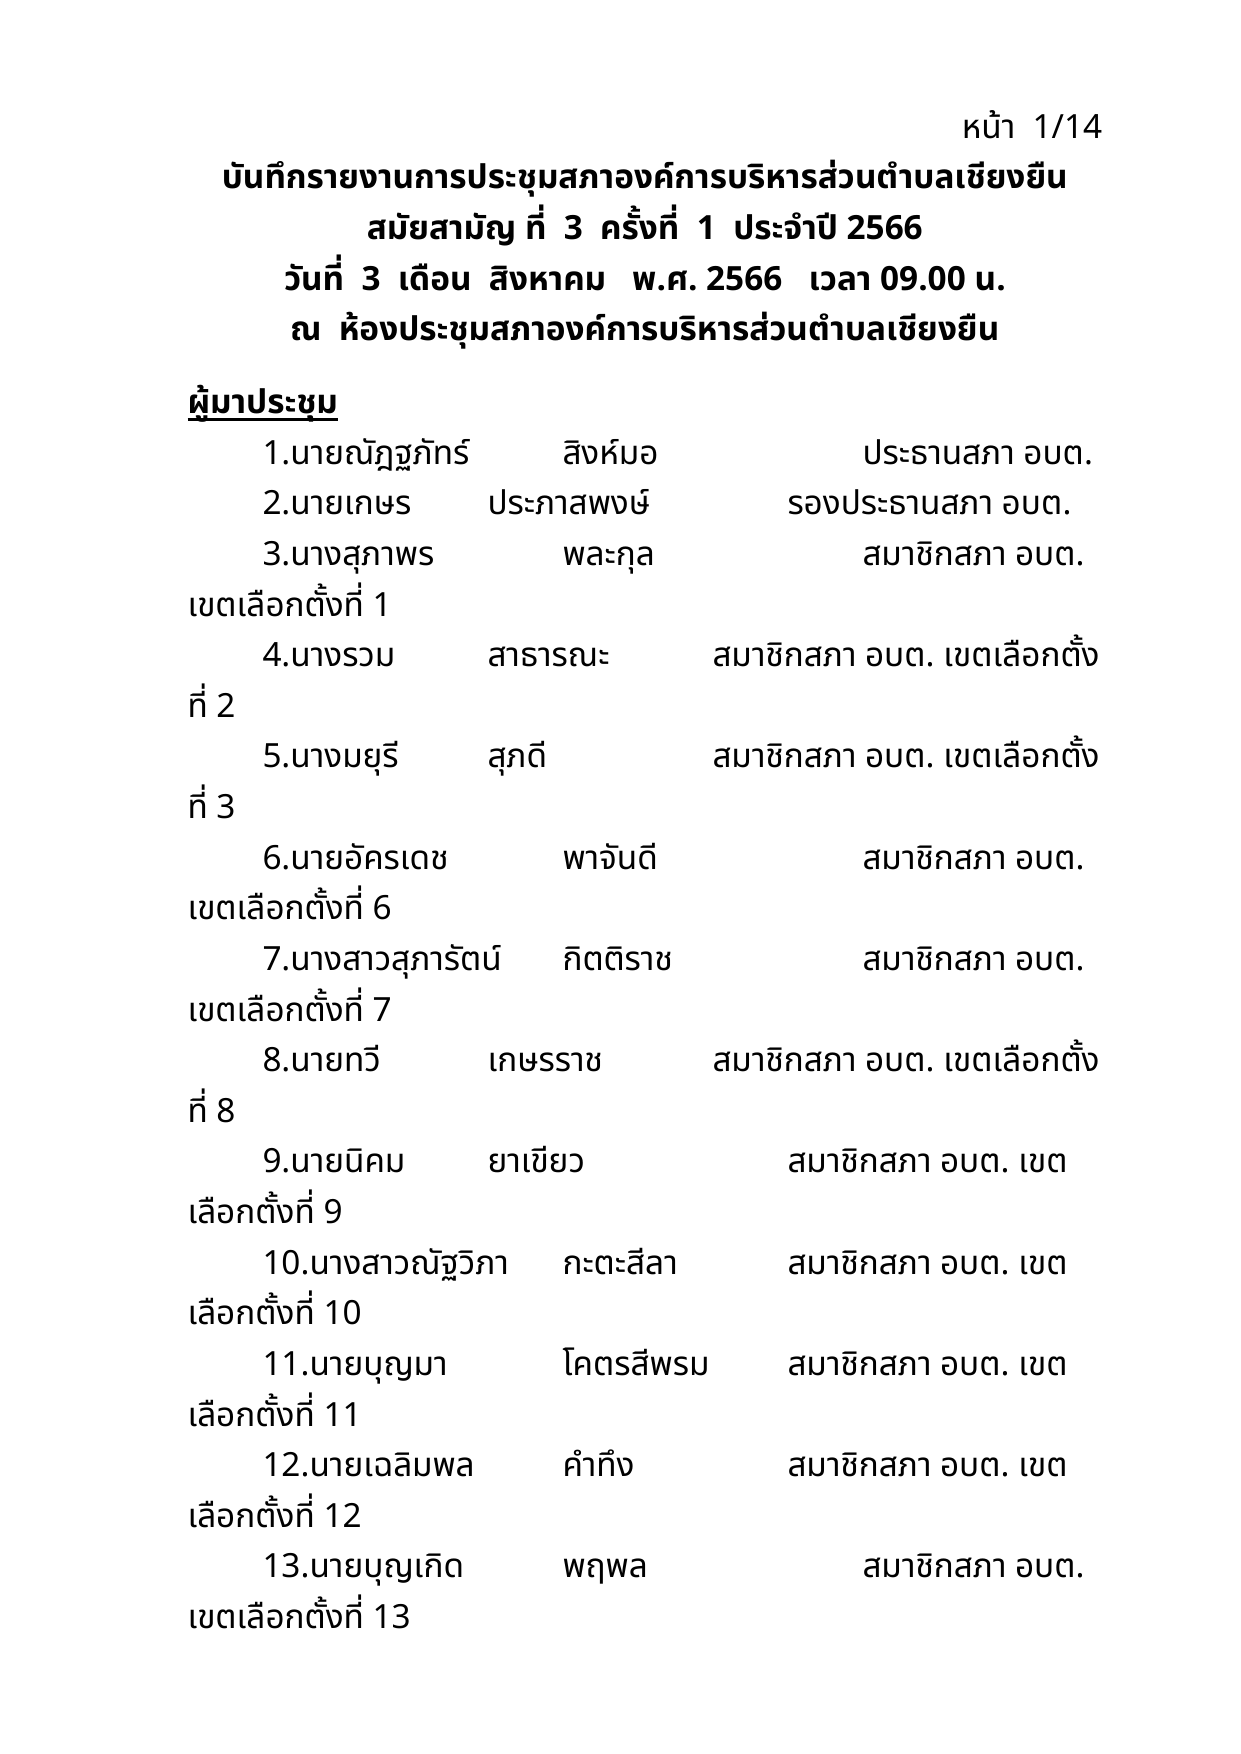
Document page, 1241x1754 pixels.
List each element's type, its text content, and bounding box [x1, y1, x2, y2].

text 8.นายทวี เกษรราช สมาชิกสภา อบต. เขตเลือกตั้งที่ 8 [187, 1036, 1102, 1137]
text วันที่ 3 เดือน สิงหาคม พ.ศ. 2566 เวลา 09.00 น. [187, 254, 1102, 305]
text 11.นายบุญมา โคตรสีพรม สมาชิกสภา อบต. เขตเลือกตั้งที่ 11 [187, 1340, 1102, 1441]
text 7.นางสาวสุภารัตน์ กิตติราช สมาชิกสภา อบต. เขตเลือกตั้งที่ 7 [187, 935, 1102, 1036]
text 2.นายเกษร ประภาสพงษ์ รองประธานสภา อบต. [187, 479, 1102, 530]
text 5.นางมยุรี สุภดี สมาชิกสภา อบต. เขตเลือกตั้งที่ 3 [187, 732, 1102, 833]
text 9.นายนิคม ยาเขียว สมาชิกสภา อบต. เขตเลือกตั้งที่ 9 [187, 1137, 1102, 1238]
text 3.นางสุภาพร พละกุล สมาชิกสภา อบต. เขตเลือกตั้งที่ 1 [187, 530, 1102, 631]
text 12.นายเฉลิมพล คำทึง สมาชิกสภา อบต. เขตเลือกตั้งที่ 12 [187, 1441, 1102, 1542]
text 13.นายบุญเกิด พฤพล สมาชิกสภา อบต. เขตเลือกตั้งที่ 13 [187, 1542, 1102, 1643]
text 1.นายณัฎฐภัทร์ สิงห์มอ ประธานสภา อบต. [187, 428, 1102, 479]
text หน้า 1/14 [187, 103, 1102, 153]
text 10.นางสาวณัฐวิภา กะตะสีลา สมาชิกสภา อบต. เขตเลือกตั้งที่ 10 [187, 1238, 1102, 1340]
text บันทึกรายงานการประชุมสภาองค์การบริหารส่วนตำบลเชียงยืน [187, 153, 1102, 204]
text 4.นางรวม สาธารณะ สมาชิกสภา อบต. เขตเลือกตั้งที่ 2 [187, 631, 1102, 732]
text สมัยสามัญ ที่ 3 ครั้งที่ 1 ประจำปี 2566 [187, 204, 1102, 254]
text 6.นายอัครเดช พาจันดี สมาชิกสภา อบต. เขตเลือกตั้งที่ 6 [187, 833, 1102, 935]
text ณ ห้องประชุมสภาองค์การบริหารส่วนตำบลเชียงยืน [187, 305, 1102, 355]
text ผู้มาประชุม [187, 378, 1102, 428]
